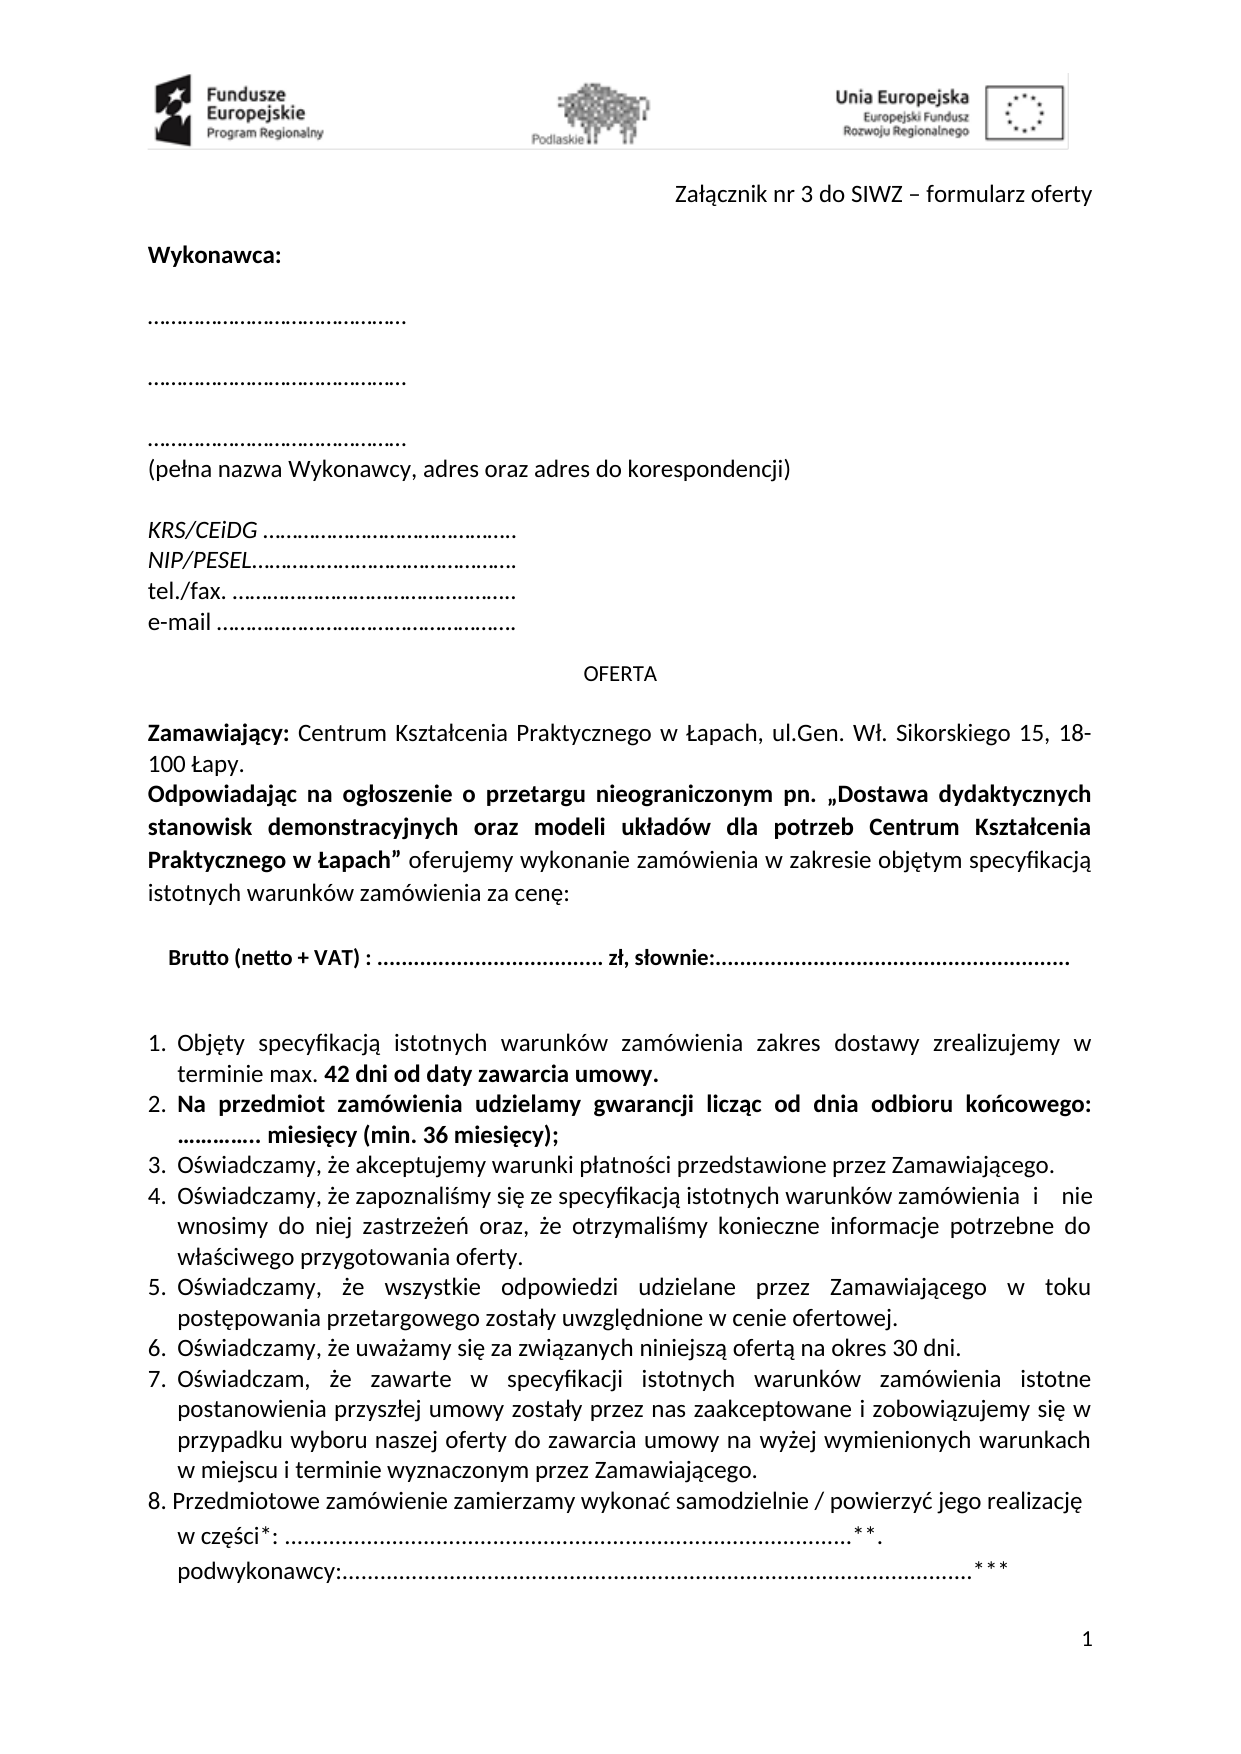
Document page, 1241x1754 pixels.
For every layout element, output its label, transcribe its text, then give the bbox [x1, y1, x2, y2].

text 2. Na przedmiot zamówienia udzielamy gwarancji licząc od dnia odbioru końcowego: ………….. miesięcy (min. 36 miesięcy); [148, 1088, 1093, 1149]
text 4. Oświadczamy, że zapoznaliśmy się ze specyfikacją istotnych warunków zamówienia i nie wnosimy do niej zastrzeżeń oraz, że otrzymaliśmy konieczne informacje potrzebne do właściwego przygotowania oferty. [148, 1180, 1093, 1271]
text ……………………………………… [148, 422, 1093, 453]
text Odpowiadając na ogłoszenie o przetargu nieograniczonym pn. „Dostawa dydaktycznych stanowisk demonstracyjnych oraz modeli układów dla potrzeb Centrum Kształcenia Praktycznego w Łapach” oferujemy wykonanie zamówienia w zakresie objętym specyfikacją istotnych warunków zamówienia za cenę: [148, 779, 1093, 908]
picture [147, 73, 1070, 151]
text Zamawiający: Centrum Kształcenia Praktycznego w Łapach, ul.Gen. Wł. Sikorskiego 15, 18-100 Łapy. [148, 718, 1093, 779]
text e-mail ……………………………………………. [148, 606, 1093, 636]
text 3. Oświadczamy, że akceptujemy warunki płatności przedstawione przez Zamawiającego. [148, 1149, 1093, 1180]
text ……………………………………… [148, 361, 1093, 392]
text (pełna nazwa Wykonawcy, adres oraz adres do korespondencji) [148, 453, 1093, 483]
text 6. Oświadczamy, że uważamy się za związanych niniejszą ofertą na okres 30 dni. [148, 1332, 1093, 1363]
text KRS/CEiDG …………………………………….. [148, 514, 1093, 544]
text NIP/PESEL………………………………………. [148, 544, 1093, 575]
text 7. Oświadczam, że zawarte w specyfikacji istotnych warunków zamówienia istotne postanowienia przyszłej umowy zostały przez nas zaakceptowane i zobowiązujemy się w przypadku wyboru naszej oferty do zawarcia umowy na wyżej wymienionych warunkach w miejscu i terminie wyznaczonym przez Zamawiającego. [148, 1363, 1093, 1485]
text OFERTA [148, 659, 1093, 687]
text tel./fax. …………………………………..…….. [148, 575, 1093, 606]
text Brutto (netto + VAT) : ..................................... zł, słownie:.......................................................... [148, 943, 1093, 971]
text 8. Przedmiotowe zamówienie zamierzamy wykonać samodzielnie / powierzyć jego realizację w części*: ..........................................................................................**. podwykonawcy:....................................................................................................*** [148, 1485, 1093, 1586]
text ……………………………………… [148, 300, 1093, 331]
text 1. Objęty specyfikacją istotnych warunków zamówienia zakres dostawy zrealizujemy w terminie max. 42 dni od daty zawarcia umowy. [148, 1027, 1093, 1088]
text Wykonawca: [148, 239, 1093, 270]
text Załącznik nr 3 do SIWZ – formularz oferty [148, 178, 1093, 209]
text 5. Oświadczamy, że wszystkie odpowiedzi udzielane przez Zamawiającego w toku postępowania przetargowego zostały uwzględnione w cenie ofertowej. [148, 1271, 1093, 1332]
